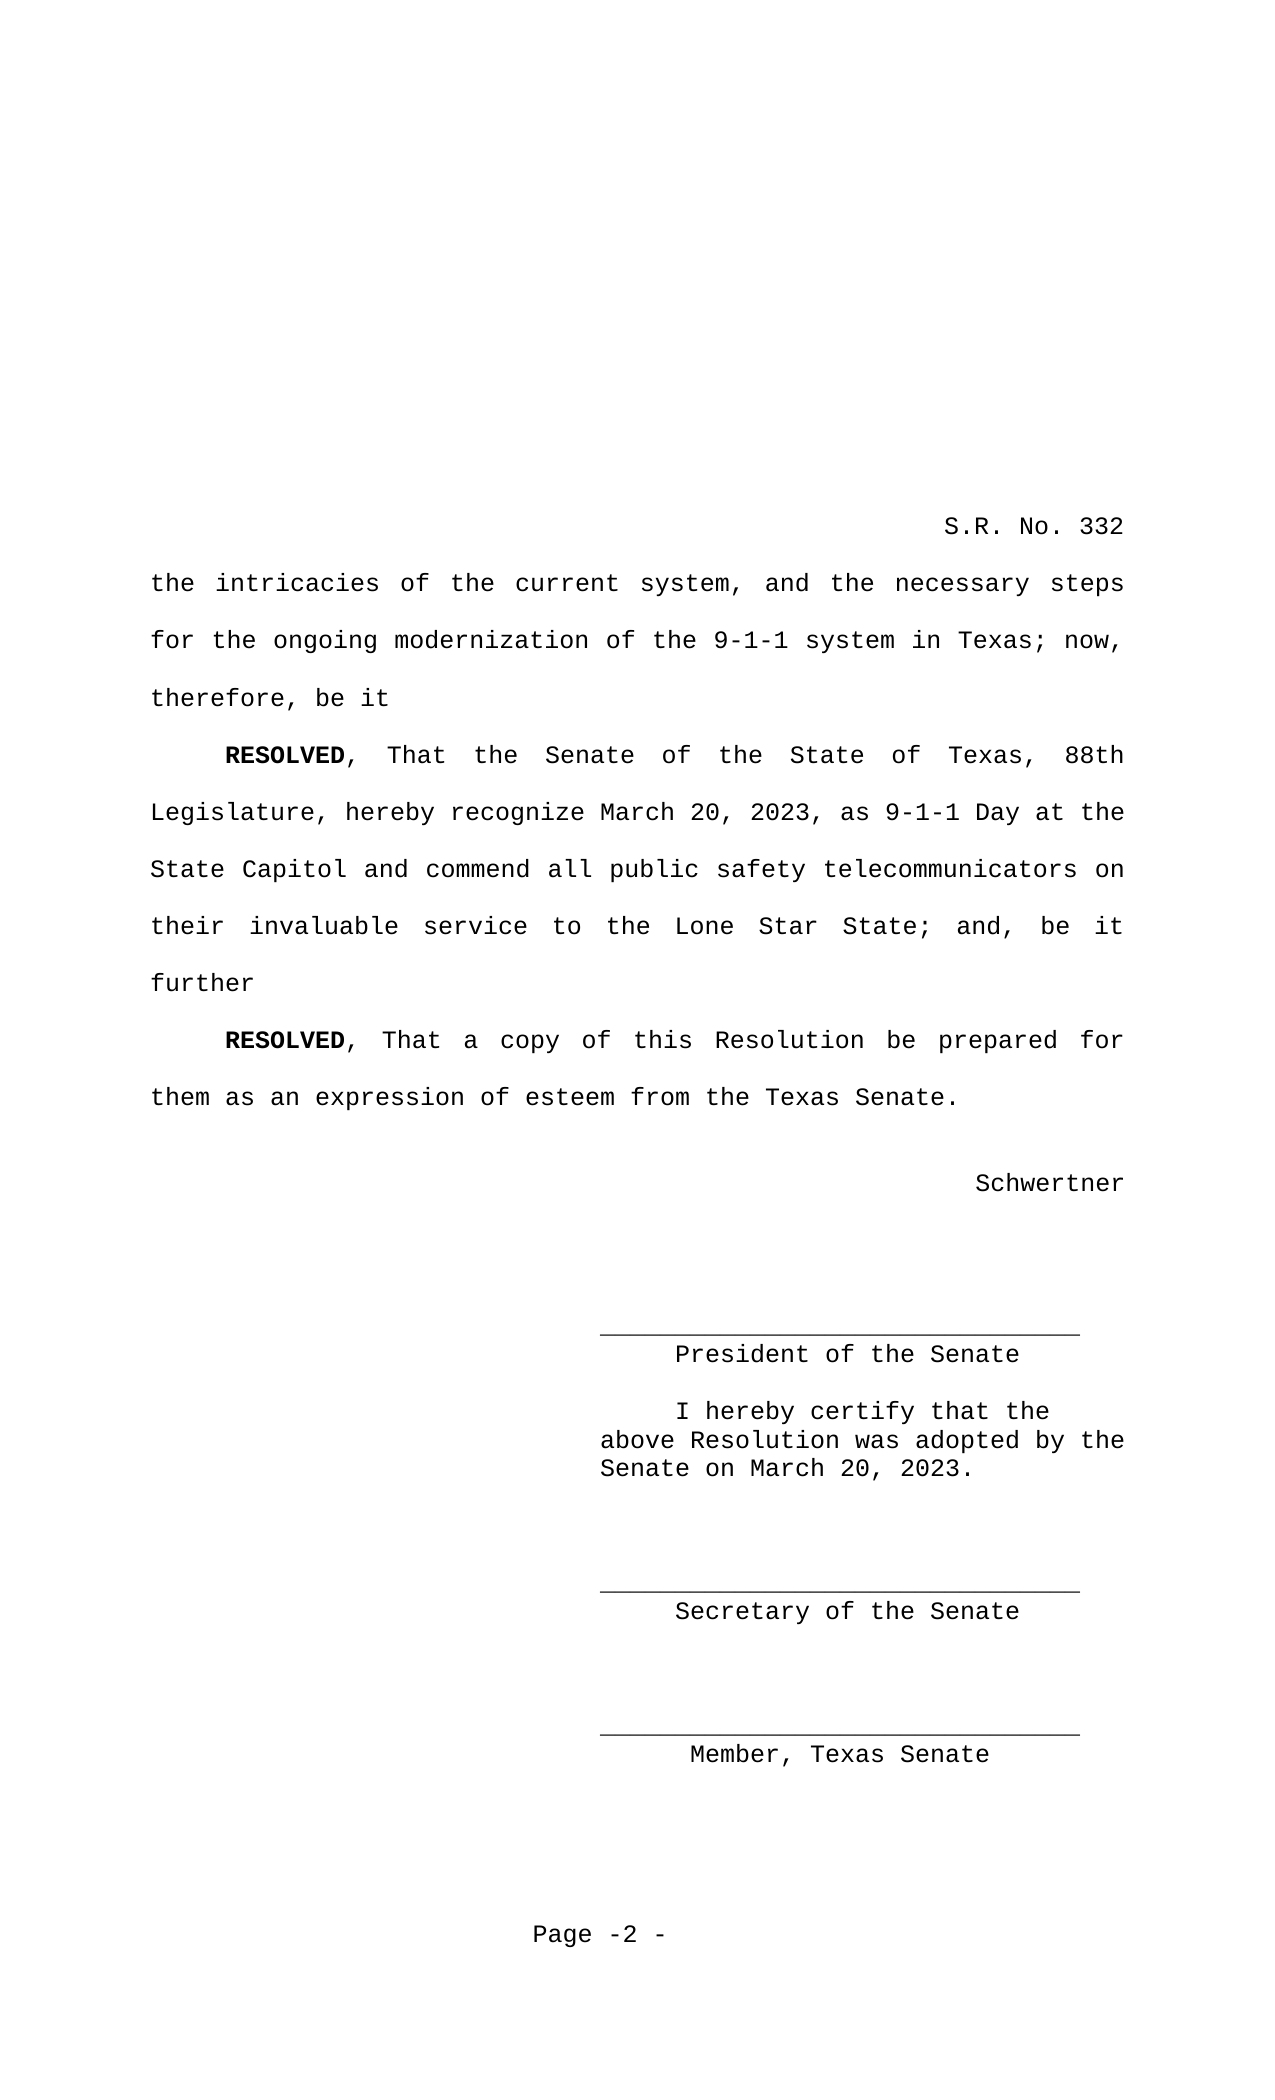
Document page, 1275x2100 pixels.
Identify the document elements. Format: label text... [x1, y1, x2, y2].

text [150, 571, 1125, 713]
text ________________________________ President of the Senate I hereby certify that the above Resolution was adopted by the Senate on March 20, 2023.________________________________ Secretary of the Senate________________________________ Member, Texas Senate [600, 1227, 1125, 1769]
text RESOLVED, That the Senate of the State of Texas, 88th Legislature, hereby recognize March 20, 2023, as 9-1-1 Day at the State Capitol and commend all public safety telecommunicators on their invaluable service to the Lone Star State; and, be it further [150, 742, 1125, 999]
text Schwertner [150, 1170, 1125, 1199]
text RESOLVED, That a copy of this Resolution be prepared for them as an expression of esteem from the Texas Senate. [150, 1027, 1125, 1113]
